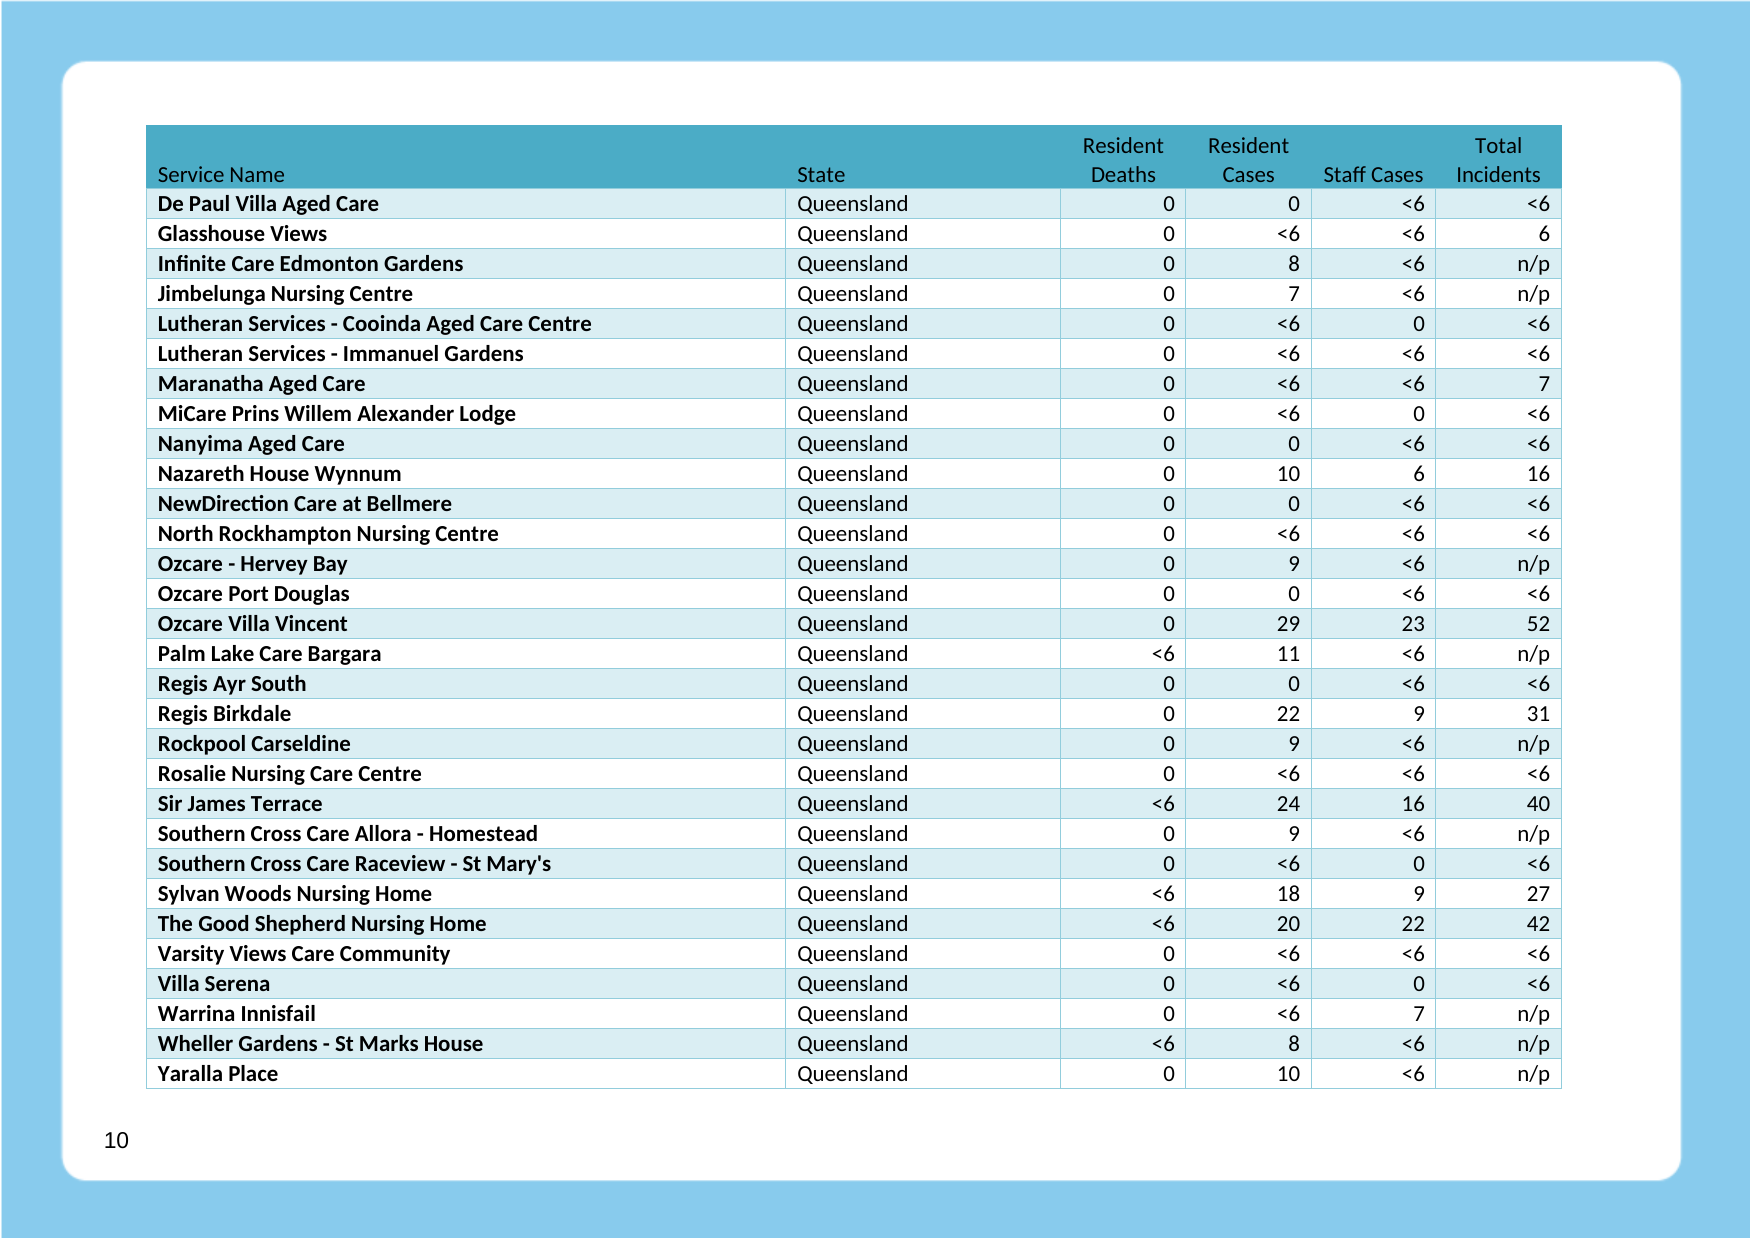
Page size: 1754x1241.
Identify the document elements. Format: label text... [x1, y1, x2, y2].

table_cell n/p [1436, 639, 1561, 668]
table_cell Queensland [786, 699, 1060, 728]
table_cell n/p [1436, 1059, 1561, 1088]
table_cell <6 [1436, 309, 1561, 338]
table_cell <6 [1312, 549, 1435, 578]
table_cell 8 [1186, 1029, 1311, 1058]
table_cell <6 [1436, 489, 1561, 518]
table_cell 0 [1312, 849, 1435, 878]
table_cell Queensland [786, 189, 1060, 218]
table_cell <6 [1186, 519, 1311, 548]
table_cell 0 [1186, 579, 1311, 608]
table_cell Nanyima Aged Care [147, 429, 785, 458]
table_cell Queensland [786, 729, 1060, 758]
table_cell 42 [1436, 909, 1561, 938]
table_cell <6 [1436, 849, 1561, 878]
table_cell <6 [1186, 309, 1311, 338]
table_cell <6 [1312, 519, 1435, 548]
table_cell Rockpool Carseldine [147, 729, 785, 758]
table_cell 0 [1312, 399, 1435, 428]
table_cell 22 [1186, 699, 1311, 728]
table_cell Villa Serena [147, 969, 785, 998]
table_cell n/p [1436, 729, 1561, 758]
table_cell <6 [1312, 189, 1435, 218]
table_cell 20 [1186, 909, 1311, 938]
table_cell 9 [1312, 879, 1435, 908]
table_cell <6 [1061, 639, 1185, 668]
table_cell North Rockhampton Nursing Centre [147, 519, 785, 548]
table_cell 0 [1061, 339, 1185, 368]
table_cell <6 [1436, 579, 1561, 608]
table_cell 6 [1312, 459, 1435, 488]
table_cell Queensland [786, 339, 1060, 368]
table_cell Queensland [786, 489, 1060, 518]
table_cell Queensland [786, 549, 1060, 578]
table_cell <6 [1061, 1029, 1185, 1058]
table_cell Queensland [786, 669, 1060, 698]
table_cell <6 [1312, 369, 1435, 398]
table_header Staff Cases [1312, 126, 1435, 188]
table_cell 16 [1436, 459, 1561, 488]
table_cell Sir James Terrace [147, 789, 785, 818]
table_cell 0 [1061, 219, 1185, 248]
table_cell 31 [1436, 699, 1561, 728]
table_cell 0 [1061, 459, 1185, 488]
table_cell 52 [1436, 609, 1561, 638]
table_cell 0 [1061, 999, 1185, 1028]
table_cell <6 [1061, 789, 1185, 818]
table_cell Queensland [786, 969, 1060, 998]
table_cell <6 [1436, 429, 1561, 458]
table_cell <6 [1186, 999, 1311, 1028]
table_cell Nazareth House Wynnum [147, 459, 785, 488]
picture [3, 2, 1750, 1238]
table_cell 22 [1312, 909, 1435, 938]
table_cell Ozcare Port Douglas [147, 579, 785, 608]
table_header Resident Cases [1186, 126, 1311, 188]
table_cell <6 [1312, 729, 1435, 758]
table_header Service Name [147, 126, 785, 188]
table_cell 9 [1186, 549, 1311, 578]
table_cell Queensland [786, 819, 1060, 848]
table_cell <6 [1312, 939, 1435, 968]
table_cell MiCare Prins Willem Alexander Lodge [147, 399, 785, 428]
table_cell n/p [1436, 1029, 1561, 1058]
table_cell <6 [1436, 669, 1561, 698]
table_cell <6 [1312, 669, 1435, 698]
table_cell 7 [1436, 369, 1561, 398]
table_cell Southern Cross Care Allora - Homestead [147, 819, 785, 848]
table_cell 0 [1061, 759, 1185, 788]
table_cell 0 [1061, 849, 1185, 878]
table_header State [786, 126, 1060, 188]
table_cell 7 [1186, 279, 1311, 308]
table_cell Yaralla Place [147, 1059, 785, 1088]
table_cell <6 [1186, 399, 1311, 428]
table_cell Infinite Care Edmonton Gardens [147, 249, 785, 278]
table_cell Queensland [786, 1029, 1060, 1058]
table_cell Regis Birkdale [147, 699, 785, 728]
table_cell Rosalie Nursing Care Centre [147, 759, 785, 788]
table_cell 16 [1312, 789, 1435, 818]
table_cell 0 [1061, 309, 1185, 338]
table_cell Sylvan Woods Nursing Home [147, 879, 785, 908]
table_cell 0 [1061, 489, 1185, 518]
table_cell Varsity Views Care Community [147, 939, 785, 968]
table_cell Ozcare - Hervey Bay [147, 549, 785, 578]
table_cell 0 [1061, 609, 1185, 638]
table_cell 0 [1186, 669, 1311, 698]
table_cell Queensland [786, 909, 1060, 938]
table_cell <6 [1186, 219, 1311, 248]
table_cell 0 [1061, 699, 1185, 728]
table_cell n/p [1436, 549, 1561, 578]
table_cell 9 [1312, 699, 1435, 728]
table_cell Palm Lake Care Bargara [147, 639, 785, 668]
table_cell <6 [1312, 759, 1435, 788]
table_cell 0 [1312, 309, 1435, 338]
table_cell 0 [1061, 249, 1185, 278]
table_cell <6 [1312, 1029, 1435, 1058]
table_cell <6 [1186, 969, 1311, 998]
table_cell <6 [1186, 339, 1311, 368]
table_cell Southern Cross Care Raceview - St Mary's [147, 849, 785, 878]
table_cell <6 [1436, 399, 1561, 428]
table_cell 7 [1312, 999, 1435, 1028]
table_cell <6 [1436, 189, 1561, 218]
table_cell 9 [1186, 819, 1311, 848]
table_cell 40 [1436, 789, 1561, 818]
table_cell <6 [1436, 339, 1561, 368]
table_cell <6 [1186, 849, 1311, 878]
table_cell 10 [1186, 459, 1311, 488]
table_cell 0 [1061, 369, 1185, 398]
table_cell <6 [1312, 339, 1435, 368]
table_cell <6 [1312, 639, 1435, 668]
table_cell Queensland [786, 759, 1060, 788]
table_cell 0 [1061, 579, 1185, 608]
table_cell 23 [1312, 609, 1435, 638]
table_cell 0 [1061, 969, 1185, 998]
table_cell Queensland [786, 249, 1060, 278]
table_cell <6 [1436, 939, 1561, 968]
table_cell Queensland [786, 789, 1060, 818]
table_cell 0 [1061, 399, 1185, 428]
table_cell 9 [1186, 729, 1311, 758]
table_cell Queensland [786, 579, 1060, 608]
table_cell 0 [1186, 429, 1311, 458]
table_cell <6 [1436, 759, 1561, 788]
table_cell 0 [1061, 1059, 1185, 1088]
table_cell n/p [1436, 819, 1561, 848]
table_cell Lutheran Services - Cooinda Aged Care Centre [147, 309, 785, 338]
table_cell 0 [1061, 279, 1185, 308]
table_cell <6 [1312, 1059, 1435, 1088]
table_cell 11 [1186, 639, 1311, 668]
table_cell Glasshouse Views [147, 219, 785, 248]
table_cell Queensland [786, 369, 1060, 398]
table_cell 27 [1436, 879, 1561, 908]
table_cell <6 [1186, 369, 1311, 398]
table_cell Queensland [786, 999, 1060, 1028]
table_cell Warrina Innisfail [147, 999, 785, 1028]
table_cell 0 [1061, 519, 1185, 548]
table_cell Wheller Gardens - St Marks House [147, 1029, 785, 1058]
table_header Resident Deaths [1061, 126, 1185, 188]
table_cell <6 [1312, 579, 1435, 608]
table_cell 24 [1186, 789, 1311, 818]
table_cell <6 [1186, 939, 1311, 968]
table_cell <6 [1312, 279, 1435, 308]
table_cell 0 [1186, 189, 1311, 218]
table_cell <6 [1312, 489, 1435, 518]
table_cell <6 [1312, 429, 1435, 458]
table_cell Queensland [786, 639, 1060, 668]
table_cell Queensland [786, 429, 1060, 458]
table_cell <6 [1061, 879, 1185, 908]
table_cell Queensland [786, 459, 1060, 488]
table_cell <6 [1312, 219, 1435, 248]
table_cell Ozcare Villa Vincent [147, 609, 785, 638]
table_cell <6 [1186, 759, 1311, 788]
table_cell 18 [1186, 879, 1311, 908]
table_cell 0 [1312, 969, 1435, 998]
table_cell Queensland [786, 879, 1060, 908]
table_cell n/p [1436, 999, 1561, 1028]
table_cell <6 [1312, 819, 1435, 848]
table_cell The Good Shepherd Nursing Home [147, 909, 785, 938]
table_cell 0 [1061, 189, 1185, 218]
table_cell Jimbelunga Nursing Centre [147, 279, 785, 308]
table_cell Queensland [786, 1059, 1060, 1088]
table_cell Queensland [786, 939, 1060, 968]
table_cell 0 [1061, 819, 1185, 848]
table_cell De Paul Villa Aged Care [147, 189, 785, 218]
table_cell 0 [1186, 489, 1311, 518]
table_cell 0 [1061, 939, 1185, 968]
table_cell Queensland [786, 219, 1060, 248]
table_cell Queensland [786, 279, 1060, 308]
table_header Total Incidents [1436, 126, 1561, 188]
table_cell Maranatha Aged Care [147, 369, 785, 398]
table_cell Regis Ayr South [147, 669, 785, 698]
table_cell <6 [1312, 249, 1435, 278]
table_cell 0 [1061, 669, 1185, 698]
table_cell <6 [1436, 519, 1561, 548]
table_cell Queensland [786, 849, 1060, 878]
table_cell 0 [1061, 549, 1185, 578]
table_cell Queensland [786, 309, 1060, 338]
table_cell Queensland [786, 609, 1060, 638]
table_cell Queensland [786, 399, 1060, 428]
table_cell 8 [1186, 249, 1311, 278]
table_cell n/p [1436, 249, 1561, 278]
table_cell 29 [1186, 609, 1311, 638]
table_cell n/p [1436, 279, 1561, 308]
table_cell <6 [1436, 969, 1561, 998]
table_cell NewDirection Care at Bellmere [147, 489, 785, 518]
table_cell 10 [1186, 1059, 1311, 1088]
table_cell Queensland [786, 519, 1060, 548]
table_cell 6 [1436, 219, 1561, 248]
table_cell Lutheran Services - Immanuel Gardens [147, 339, 785, 368]
table_cell <6 [1061, 909, 1185, 938]
table_cell 0 [1061, 729, 1185, 758]
table_cell 0 [1061, 429, 1185, 458]
